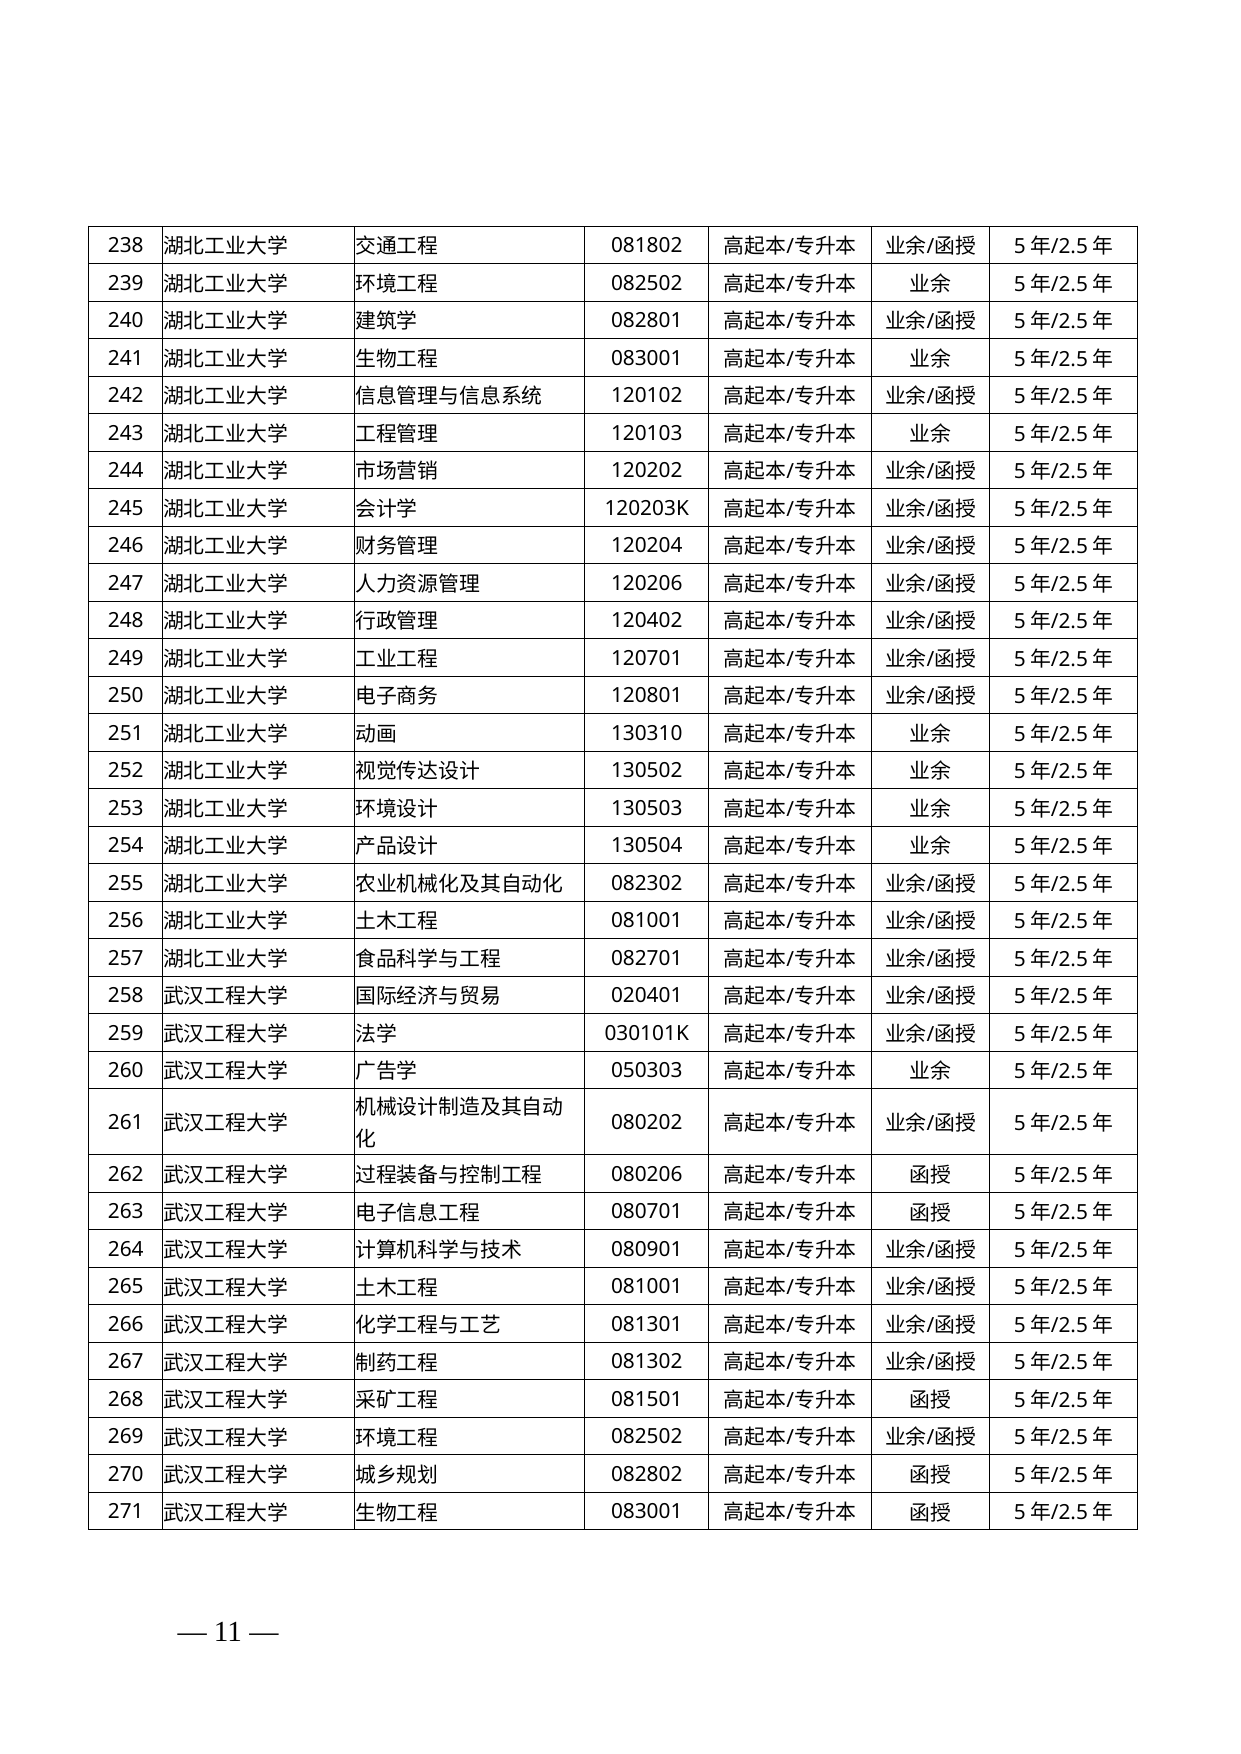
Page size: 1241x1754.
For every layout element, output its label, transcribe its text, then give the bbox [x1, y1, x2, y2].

table_cell 湖北工业大学 [163, 752, 354, 788]
table_cell 电子信息工程 [355, 1193, 584, 1229]
table_cell 高起本/专升本 [709, 227, 871, 263]
table_cell 120206 [585, 564, 708, 601]
table_cell 130504 [585, 827, 708, 863]
table_cell 253 [89, 789, 162, 826]
table_cell 255 [89, 864, 162, 901]
table_cell 240 [89, 302, 162, 338]
table_cell 市场营销 [355, 452, 584, 488]
table_cell 254 [89, 827, 162, 863]
table_cell 高起本/专升本 [709, 864, 871, 901]
table_cell 5年/2.5年 [990, 1418, 1137, 1454]
table_cell 高起本/专升本 [709, 1380, 871, 1417]
table_cell 武汉工程大学 [163, 1343, 354, 1379]
table_cell 251 [89, 714, 162, 751]
table_cell 5年/2.5年 [990, 752, 1137, 788]
table_cell 高起本/专升本 [709, 1418, 871, 1454]
table_cell 268 [89, 1380, 162, 1417]
table_cell 业余/函授 [872, 977, 989, 1013]
table_cell 050303 [585, 1052, 708, 1088]
table_cell 261 [89, 1089, 162, 1154]
table_cell 5年/2.5年 [990, 902, 1137, 938]
table_cell 120102 [585, 377, 708, 413]
table_cell 高起本/专升本 [709, 489, 871, 526]
table_cell 计算机科学与技术 [355, 1230, 584, 1267]
table_cell 267 [89, 1343, 162, 1379]
table_cell 5年/2.5年 [990, 1380, 1137, 1417]
table_cell 武汉工程大学 [163, 1230, 354, 1267]
table_cell 高起本/专升本 [709, 1268, 871, 1304]
table_cell 120701 [585, 639, 708, 676]
table_cell 081001 [585, 1268, 708, 1304]
table_cell 高起本/专升本 [709, 1089, 871, 1154]
table_cell 5年/2.5年 [990, 489, 1137, 526]
table_cell 081001 [585, 902, 708, 938]
table_cell 243 [89, 414, 162, 451]
table_cell 行政管理 [355, 602, 584, 638]
table_cell 湖北工业大学 [163, 827, 354, 863]
table_cell 农业机械化及其自动化 [355, 864, 584, 901]
table_cell 武汉工程大学 [163, 1014, 354, 1051]
table_cell 130502 [585, 752, 708, 788]
table_cell 高起本/专升本 [709, 1305, 871, 1342]
table_cell 高起本/专升本 [709, 827, 871, 863]
table_cell 5年/2.5年 [990, 602, 1137, 638]
table_cell 业余/函授 [872, 302, 989, 338]
table_cell 5年/2.5年 [990, 1305, 1137, 1342]
table_cell 242 [89, 377, 162, 413]
table_cell 湖北工业大学 [163, 339, 354, 376]
table_cell 高起本/专升本 [709, 977, 871, 1013]
table_cell 244 [89, 452, 162, 488]
table_cell 5年/2.5年 [990, 939, 1137, 976]
table_cell 高起本/专升本 [709, 1052, 871, 1088]
table_cell 5年/2.5年 [990, 1052, 1137, 1088]
table_cell 业余/函授 [872, 564, 989, 601]
table_cell 武汉工程大学 [163, 1089, 354, 1154]
table_cell 5年/2.5年 [990, 1230, 1137, 1267]
table_cell 高起本/专升本 [709, 639, 871, 676]
table_cell 函授 [872, 1493, 989, 1529]
table_cell 采矿工程 [355, 1380, 584, 1417]
table_cell 5年/2.5年 [990, 1493, 1137, 1529]
table_cell 5年/2.5年 [990, 1455, 1137, 1492]
table_cell 241 [89, 339, 162, 376]
table_cell 130310 [585, 714, 708, 751]
table_cell 业余/函授 [872, 1268, 989, 1304]
table_cell 化学工程与工艺 [355, 1305, 584, 1342]
table_cell 030101K [585, 1014, 708, 1051]
table_cell 生物工程 [355, 339, 584, 376]
table_cell 法学 [355, 1014, 584, 1051]
table_cell 武汉工程大学 [163, 1380, 354, 1417]
table_cell 电子商务 [355, 677, 584, 713]
table_cell 081301 [585, 1305, 708, 1342]
table_cell 环境工程 [355, 264, 584, 301]
table_cell 业余 [872, 789, 989, 826]
table_cell 269 [89, 1418, 162, 1454]
table_cell 湖北工业大学 [163, 602, 354, 638]
table_cell 业余/函授 [872, 227, 989, 263]
table_cell 082502 [585, 1418, 708, 1454]
table_cell 业余 [872, 714, 989, 751]
table_cell 083001 [585, 1493, 708, 1529]
table_cell 湖北工业大学 [163, 377, 354, 413]
table_cell 高起本/专升本 [709, 1455, 871, 1492]
table_cell 湖北工业大学 [163, 414, 354, 451]
table_cell 广告学 [355, 1052, 584, 1088]
table_cell 业余/函授 [872, 1089, 989, 1154]
table_cell 业余 [872, 752, 989, 788]
table_cell 120202 [585, 452, 708, 488]
table_cell 081302 [585, 1343, 708, 1379]
table_cell 高起本/专升本 [709, 302, 871, 338]
table_cell 机械设计制造及其自动化 [355, 1089, 584, 1154]
table_cell 120203K [585, 489, 708, 526]
table_cell 5年/2.5年 [990, 452, 1137, 488]
table_cell 高起本/专升本 [709, 752, 871, 788]
table_cell 业余 [872, 1052, 989, 1088]
table_cell 业余 [872, 264, 989, 301]
table_cell 高起本/专升本 [709, 377, 871, 413]
table_cell 业余/函授 [872, 489, 989, 526]
table_cell 函授 [872, 1455, 989, 1492]
table_cell 函授 [872, 1380, 989, 1417]
table_cell 业余/函授 [872, 1305, 989, 1342]
table_cell 082502 [585, 264, 708, 301]
table_cell 5年/2.5年 [990, 827, 1137, 863]
table_cell 高起本/专升本 [709, 1014, 871, 1051]
table_cell 080202 [585, 1089, 708, 1154]
table_cell 武汉工程大学 [163, 1268, 354, 1304]
table_cell 5年/2.5年 [990, 564, 1137, 601]
table_cell 5年/2.5年 [990, 339, 1137, 376]
table_cell 产品设计 [355, 827, 584, 863]
table_cell 食品科学与工程 [355, 939, 584, 976]
table_cell 交通工程 [355, 227, 584, 263]
table_cell 5年/2.5年 [990, 227, 1137, 263]
table_cell 湖北工业大学 [163, 939, 354, 976]
table_cell 5年/2.5年 [990, 639, 1137, 676]
table_cell 260 [89, 1052, 162, 1088]
table_cell 高起本/专升本 [709, 452, 871, 488]
table_cell 5年/2.5年 [990, 414, 1137, 451]
table_cell 城乡规划 [355, 1455, 584, 1492]
table_cell 081802 [585, 227, 708, 263]
table_cell 湖北工业大学 [163, 864, 354, 901]
table_cell 264 [89, 1230, 162, 1267]
table_cell 高起本/专升本 [709, 902, 871, 938]
table_cell 过程装备与控制工程 [355, 1155, 584, 1192]
table_cell 262 [89, 1155, 162, 1192]
table_cell 环境设计 [355, 789, 584, 826]
table_cell 247 [89, 564, 162, 601]
table_cell 武汉工程大学 [163, 1052, 354, 1088]
table_cell 5年/2.5年 [990, 1268, 1137, 1304]
table_cell 250 [89, 677, 162, 713]
table_cell 湖北工业大学 [163, 639, 354, 676]
table_cell 238 [89, 227, 162, 263]
table_cell 工业工程 [355, 639, 584, 676]
table_cell 081501 [585, 1380, 708, 1417]
table_cell 工程管理 [355, 414, 584, 451]
table_cell 业余/函授 [872, 864, 989, 901]
table_cell 环境工程 [355, 1418, 584, 1454]
table_cell 武汉工程大学 [163, 1418, 354, 1454]
table_cell 080206 [585, 1155, 708, 1192]
table_cell 5年/2.5年 [990, 1193, 1137, 1229]
table_cell 248 [89, 602, 162, 638]
table_cell 业余/函授 [872, 602, 989, 638]
table_cell 120801 [585, 677, 708, 713]
table_cell 高起本/专升本 [709, 564, 871, 601]
table_cell 5年/2.5年 [990, 1014, 1137, 1051]
table_cell 258 [89, 977, 162, 1013]
table_cell 249 [89, 639, 162, 676]
table_cell 湖北工业大学 [163, 677, 354, 713]
table_cell 5年/2.5年 [990, 1343, 1137, 1379]
table_cell 视觉传达设计 [355, 752, 584, 788]
table_cell 082801 [585, 302, 708, 338]
table_cell 业余/函授 [872, 1343, 989, 1379]
table_cell 271 [89, 1493, 162, 1529]
table_cell 高起本/专升本 [709, 1493, 871, 1529]
table_cell 武汉工程大学 [163, 1305, 354, 1342]
table_cell 财务管理 [355, 527, 584, 563]
table_cell 120402 [585, 602, 708, 638]
table_cell 建筑学 [355, 302, 584, 338]
table_cell 120204 [585, 527, 708, 563]
table_cell 高起本/专升本 [709, 1230, 871, 1267]
table_cell 高起本/专升本 [709, 339, 871, 376]
table_cell 高起本/专升本 [709, 1155, 871, 1192]
table_cell 246 [89, 527, 162, 563]
table_cell 会计学 [355, 489, 584, 526]
table_cell 湖北工业大学 [163, 227, 354, 263]
table_cell 业余/函授 [872, 452, 989, 488]
table_cell 082701 [585, 939, 708, 976]
table_cell 高起本/专升本 [709, 677, 871, 713]
table_cell 080701 [585, 1193, 708, 1229]
table_cell 5年/2.5年 [990, 789, 1137, 826]
table_cell 270 [89, 1455, 162, 1492]
table_cell 业余 [872, 827, 989, 863]
table_cell 业余/函授 [872, 677, 989, 713]
table_cell 120103 [585, 414, 708, 451]
table_cell 256 [89, 902, 162, 938]
table_cell 制药工程 [355, 1343, 584, 1379]
table_cell 土木工程 [355, 902, 584, 938]
table_cell 湖北工业大学 [163, 527, 354, 563]
table_cell 080901 [585, 1230, 708, 1267]
table_cell 业余 [872, 414, 989, 451]
table_cell 082302 [585, 864, 708, 901]
table_cell 082802 [585, 1455, 708, 1492]
table_cell 湖北工业大学 [163, 452, 354, 488]
table_cell 5年/2.5年 [990, 264, 1137, 301]
table_cell 动画 [355, 714, 584, 751]
table_cell 业余/函授 [872, 527, 989, 563]
table_cell 函授 [872, 1193, 989, 1229]
table_cell 5年/2.5年 [990, 377, 1137, 413]
table_cell 业余/函授 [872, 1014, 989, 1051]
table_cell 259 [89, 1014, 162, 1051]
table_cell 武汉工程大学 [163, 1455, 354, 1492]
table_cell 武汉工程大学 [163, 1193, 354, 1229]
table_cell 263 [89, 1193, 162, 1229]
table_cell 5年/2.5年 [990, 714, 1137, 751]
table_cell 业余/函授 [872, 902, 989, 938]
table_cell 高起本/专升本 [709, 1343, 871, 1379]
table_cell 业余/函授 [872, 377, 989, 413]
table_cell 5年/2.5年 [990, 1155, 1137, 1192]
table_cell 武汉工程大学 [163, 1493, 354, 1529]
table_cell 252 [89, 752, 162, 788]
table_cell 武汉工程大学 [163, 977, 354, 1013]
table_cell 高起本/专升本 [709, 939, 871, 976]
table_cell 257 [89, 939, 162, 976]
table_cell 信息管理与信息系统 [355, 377, 584, 413]
table_cell 湖北工业大学 [163, 264, 354, 301]
table_cell 湖北工业大学 [163, 302, 354, 338]
table_cell 239 [89, 264, 162, 301]
table_cell 266 [89, 1305, 162, 1342]
table_cell 高起本/专升本 [709, 789, 871, 826]
table_cell 083001 [585, 339, 708, 376]
table_cell 5年/2.5年 [990, 864, 1137, 901]
table_cell 5年/2.5年 [990, 677, 1137, 713]
table_cell 高起本/专升本 [709, 1193, 871, 1229]
table_cell 130503 [585, 789, 708, 826]
table_cell 高起本/专升本 [709, 602, 871, 638]
table_cell 5年/2.5年 [990, 977, 1137, 1013]
table_cell 湖北工业大学 [163, 902, 354, 938]
table_cell 湖北工业大学 [163, 564, 354, 601]
table_cell 高起本/专升本 [709, 264, 871, 301]
table_cell 国际经济与贸易 [355, 977, 584, 1013]
table_cell 265 [89, 1268, 162, 1304]
table_cell 湖北工业大学 [163, 489, 354, 526]
table_cell 245 [89, 489, 162, 526]
table_cell 高起本/专升本 [709, 414, 871, 451]
table_cell 土木工程 [355, 1268, 584, 1304]
table_cell 5年/2.5年 [990, 1089, 1137, 1154]
table_cell 业余/函授 [872, 1230, 989, 1267]
table_cell 5年/2.5年 [990, 527, 1137, 563]
table_cell 业余/函授 [872, 939, 989, 976]
table_cell 人力资源管理 [355, 564, 584, 601]
table_cell 湖北工业大学 [163, 714, 354, 751]
table_cell 5年/2.5年 [990, 302, 1137, 338]
table_cell 湖北工业大学 [163, 789, 354, 826]
table_cell 业余 [872, 339, 989, 376]
table_cell 生物工程 [355, 1493, 584, 1529]
table_cell 函授 [872, 1155, 989, 1192]
table_cell 业余/函授 [872, 639, 989, 676]
table_cell 020401 [585, 977, 708, 1013]
table_cell 武汉工程大学 [163, 1155, 354, 1192]
table_cell 高起本/专升本 [709, 527, 871, 563]
table_cell 业余/函授 [872, 1418, 989, 1454]
table_cell 高起本/专升本 [709, 714, 871, 751]
